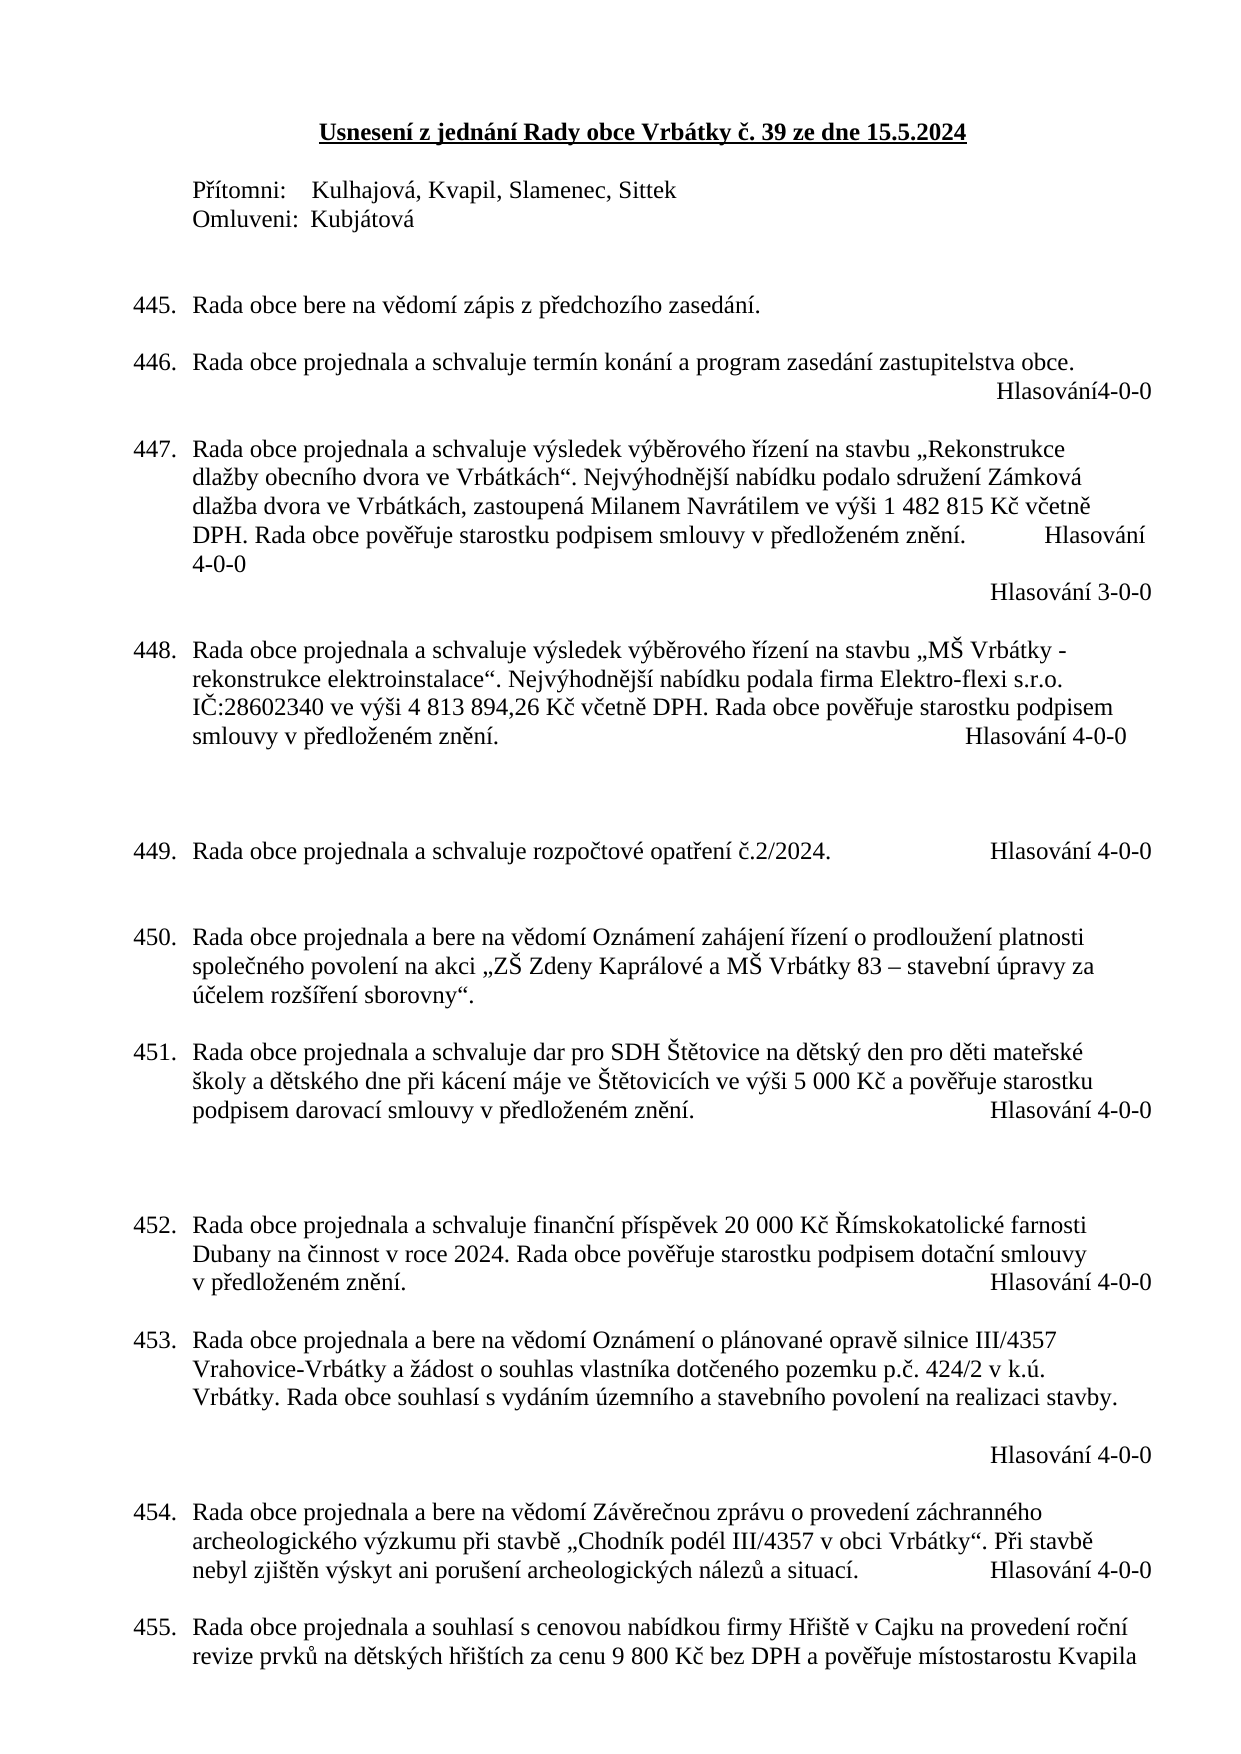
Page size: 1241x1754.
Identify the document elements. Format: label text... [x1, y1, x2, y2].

list Rada obce projednala a bere na vědomí Závěrečnou zprávu o provedení záchranného archeologického výzkumu při stavbě „Chodník podél III/4357 v obci Vrbátky“. Při stavbě nebyl zjištěn výskyt ani porušení archeologických nálezů a situací. Hlasování 4-0-0 [133, 1497, 1137, 1584]
list Rada obce projednala a schvaluje výsledek výběrového řízení na stavbu „MŠ Vrbátky -rekonstrukce elektroinstalace“. Nejvýhodnější nabídku podala firma Elektro-flexi s.r.o. IČ:28602340 ve výši 4 813 894,26 Kč včetně DPH. Rada obce pověřuje starostku podpisem smlouvy v předloženém znění. Hlasování 4-0-0 [133, 635, 1137, 807]
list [133, 1612, 1137, 1670]
list Rada obce projednala a schvaluje dar pro SDH Štětovice na dětský den pro děti mateřské školy a dětského dne při kácení máje ve Štětovicích ve výši 5 000 Kč a pověřuje starostku podpisem darovací smlouvy v předloženém znění. Hlasování 4-0-0 [133, 1037, 1137, 1181]
list Rada obce projednala a schvaluje výsledek výběrového řízení na stavbu „Rekonstrukce dlažby obecního dvora ve Vrbátkách“. Nejvýhodnější nabídku podalo sdružení Zámková dlažba dvora ve Vrbátkách, zastoupená Milanem Navrátilem ve výši 1 482 815 Kč včetně DPH. Rada obce pověřuje starostku podpisem smlouvy v předloženém znění. Hlasování 4-0-0 Hlasování 3-0-0 [133, 434, 1137, 606]
list Rada obce projednala a bere na vědomí Oznámení zahájení řízení o prodloužení platnosti společného povolení na akci „ZŠ Zdeny Kaprálové a MŠ Vrbátky 83 – stavební úpravy za účelem rozšíření sborovny“. [133, 922, 1137, 1009]
text Přítomni: Kulhajová, Kvapil, Slamenec, Sittek [192, 175, 1137, 204]
text Omluveni: Kubjátová [192, 204, 1137, 232]
list Rada obce projednala a schvaluje finanční příspěvek 20 000 Kč Římskokatolické farnosti Dubany na činnost v roce 2024. Rada obce pověřuje starostku podpisem dotační smlouvy v předloženém znění. Hlasování 4-0-0 [133, 1210, 1137, 1296]
list Rada obce projednala a schvaluje termín konání a program zasedání zastupitelstva obce. [133, 347, 1137, 376]
list Hlasování 4-0-0 [192, 1440, 1137, 1469]
list Rada obce projednala a schvaluje rozpočtové opatření č.2/2024. Hlasování 4-0-0 [133, 836, 1137, 894]
list Hlasování4-0-0 [192, 376, 1137, 405]
list Rada obce projednala a bere na vědomí Oznámení o plánované opravě silnice III/4357 Vrahovice-Vrbátky a žádost o souhlas vlastníka dotčeného pozemku p.č. 424/2 v k.ú. Vrbátky. Rada obce souhlasí s vydáním územního a stavebního povolení na realizaci stavby. [133, 1325, 1137, 1440]
list Rada obce bere na vědomí zápis z předchozího zasedání. [133, 290, 1137, 319]
text Usnesení z jednání Rady obce Vrbátky č. 39 ze dne 15.5.2024 [148, 117, 1137, 146]
